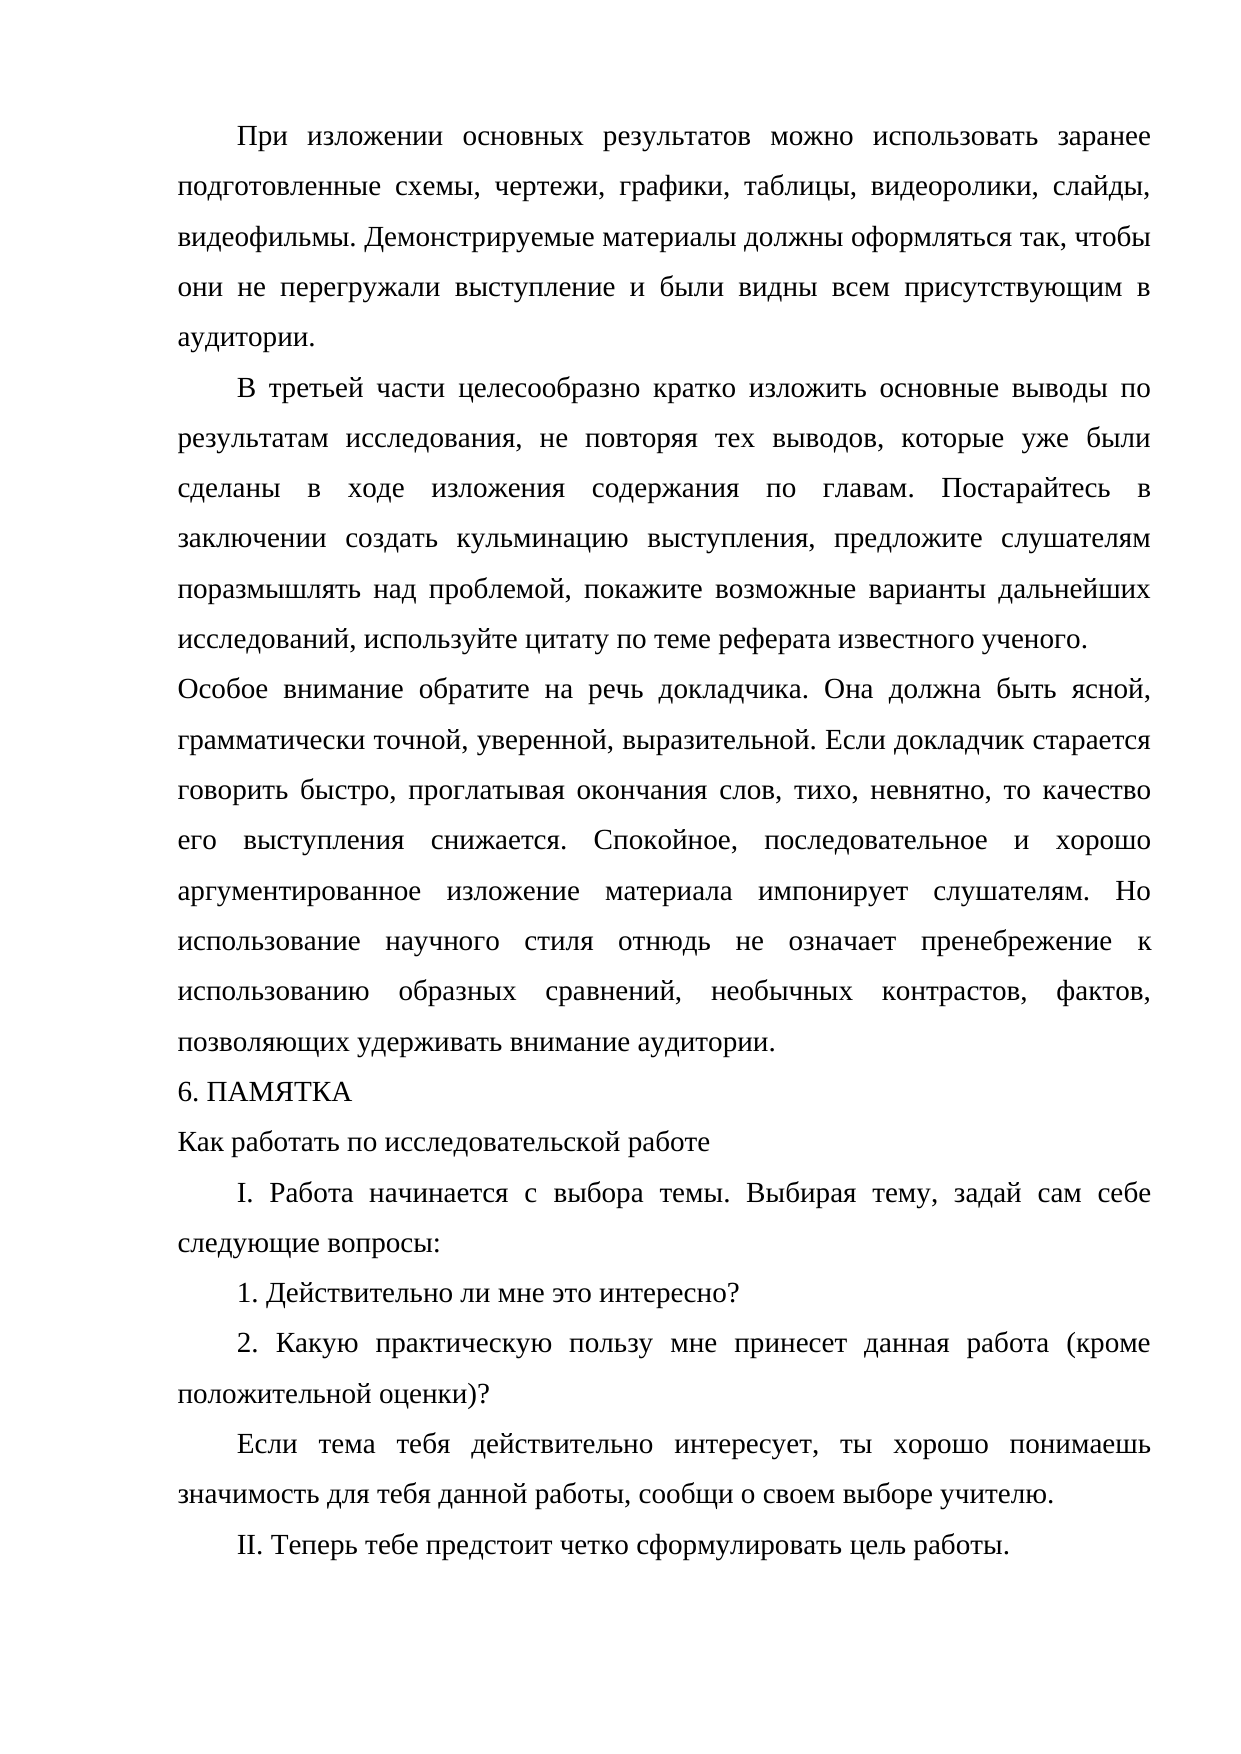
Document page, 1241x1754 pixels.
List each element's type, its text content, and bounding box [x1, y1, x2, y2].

text Как работать по исследовательской работе [177, 1124, 1152, 1158]
text Особое внимание обратите на речь докладчика. Она должна быть ясной, грамматически точной, уверенной, выразительной. Если докладчик старается говорить быстро, проглатывая окончания слов, тихо, невнятно, то качество его выступления снижается. Спокойное, последовательное и хорошо аргументированное изложение материала импонирует слушателям. Но использование научного стиля отнюдь не означает пренебрежение к использованию образных сравнений, необычных контрастов, фактов, позволяющих удерживать внимание аудитории. [177, 672, 1152, 1057]
text При изложении основных результатов можно использовать заранее подготовленные схемы, чертежи, графики, таблицы, видеоролики, слайды, видеофильмы. Демонстрируемые материалы должны оформляться так, чтобы они не перегружали выступление и были видны всем присутствующим в аудитории. [177, 118, 1152, 353]
text В третьей части целесообразно кратко изложить основные выводы по результатам исследования, не повторяя тех выводов, которые уже были сделаны в ходе изложения содержания по главам. Постарайтесь в заключении создать кульминацию выступления, предложите слушателям поразмышлять над проблемой, покажите возможные варианты дальнейших исследований, используйте цитату по теме реферата известного ученого. [177, 370, 1152, 655]
text I. Работа начинается с выбора темы. Выбирая тему, задай сам себе следующие вопросы: [177, 1175, 1152, 1258]
text 6. ПАМЯТКА [177, 1074, 1152, 1108]
text Если тема тебя действительно интересует, ты хорошо понимаешь значимость для тебя данной работы, сообщи о своем выборе учителю. [177, 1426, 1152, 1510]
text II. Теперь тебе предстоит четко сформулировать цель работы. [177, 1527, 1152, 1560]
text 1. Действительно ли мне это интересно? [177, 1275, 1152, 1309]
text 2. Какую практическую пользу мне принесет данная работа (кроме положительной оценки)? [177, 1326, 1152, 1409]
